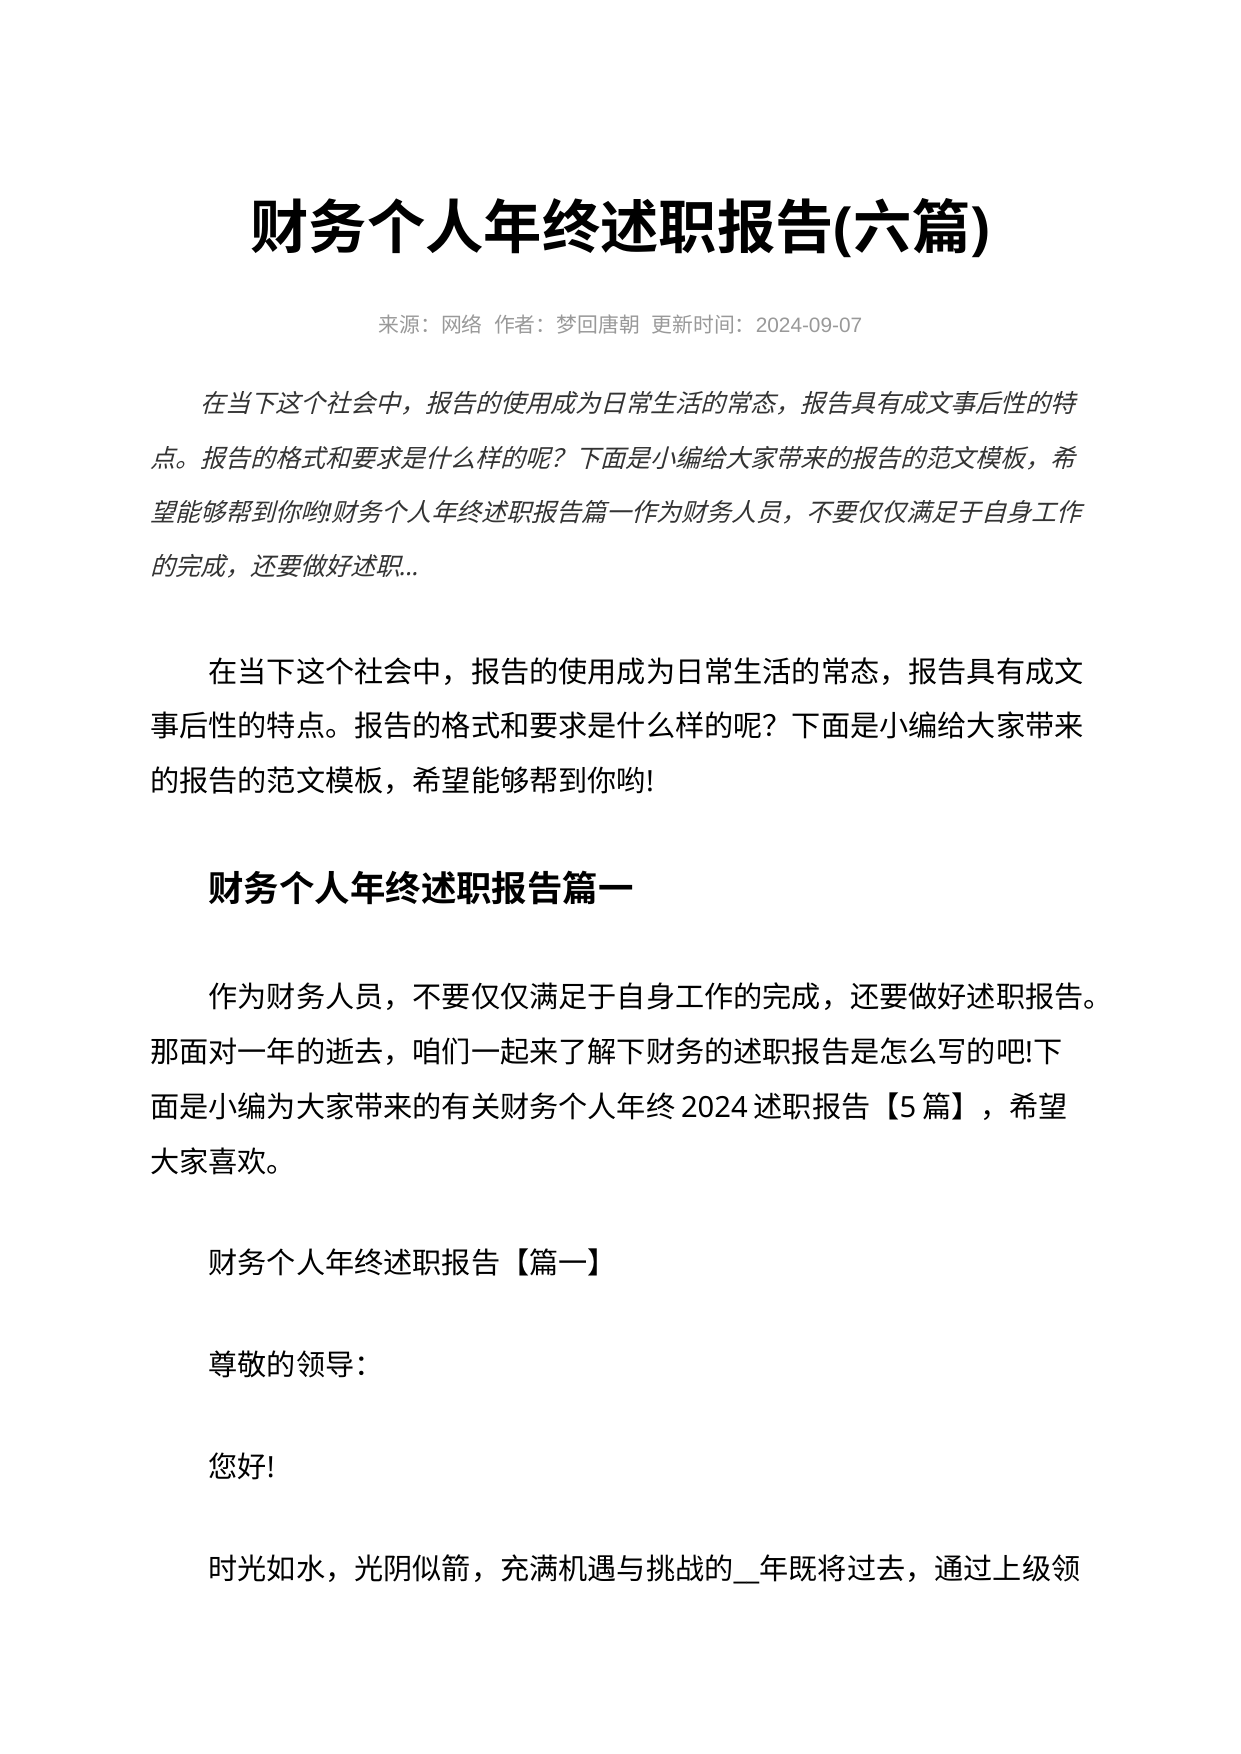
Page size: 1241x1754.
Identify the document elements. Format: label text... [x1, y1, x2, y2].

text 尊敬的领导： [150, 1342, 1090, 1384]
text 在当下这个社会中，报告的使用成为日常生活的常态，报告具有成文事后性的特点。报告的格式和要求是什么样的呢？下面是小编给大家带来的报告的范文模板，希望能够帮到你哟! [150, 648, 1090, 800]
text 作为财务人员，不要仅仅满足于自身工作的完成，还要做好述职报告。那面对一年的逝去，咱们一起来了解下财务的述职报告是怎么写的吧!下面是小编为大家带来的有关财务个人年终2024述职报告【5篇】，希望大家喜欢。 [150, 973, 1090, 1181]
text 财务个人年终述职报告篇一 [150, 860, 1090, 911]
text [150, 1546, 1090, 1588]
text 您好! [150, 1443, 1090, 1486]
text 财务个人年终述职报告【篇一】 [150, 1240, 1090, 1282]
text 在当下这个社会中，报告的使用成为日常生活的常态，报告具有成文事后性的特点。报告的格式和要求是什么样的呢？下面是小编给大家带来的报告的范文模板，希望能够帮到你哟!财务个人年终述职报告篇一作为财务人员，不要仅仅满足于自身工作的完成，还要做好述职... [150, 384, 1090, 583]
text 来源：网络 作者：梦回唐朝 更新时间：2024-09-07 [150, 313, 1090, 337]
subtitle 财务个人年终述职报告(六篇) [150, 181, 1090, 266]
